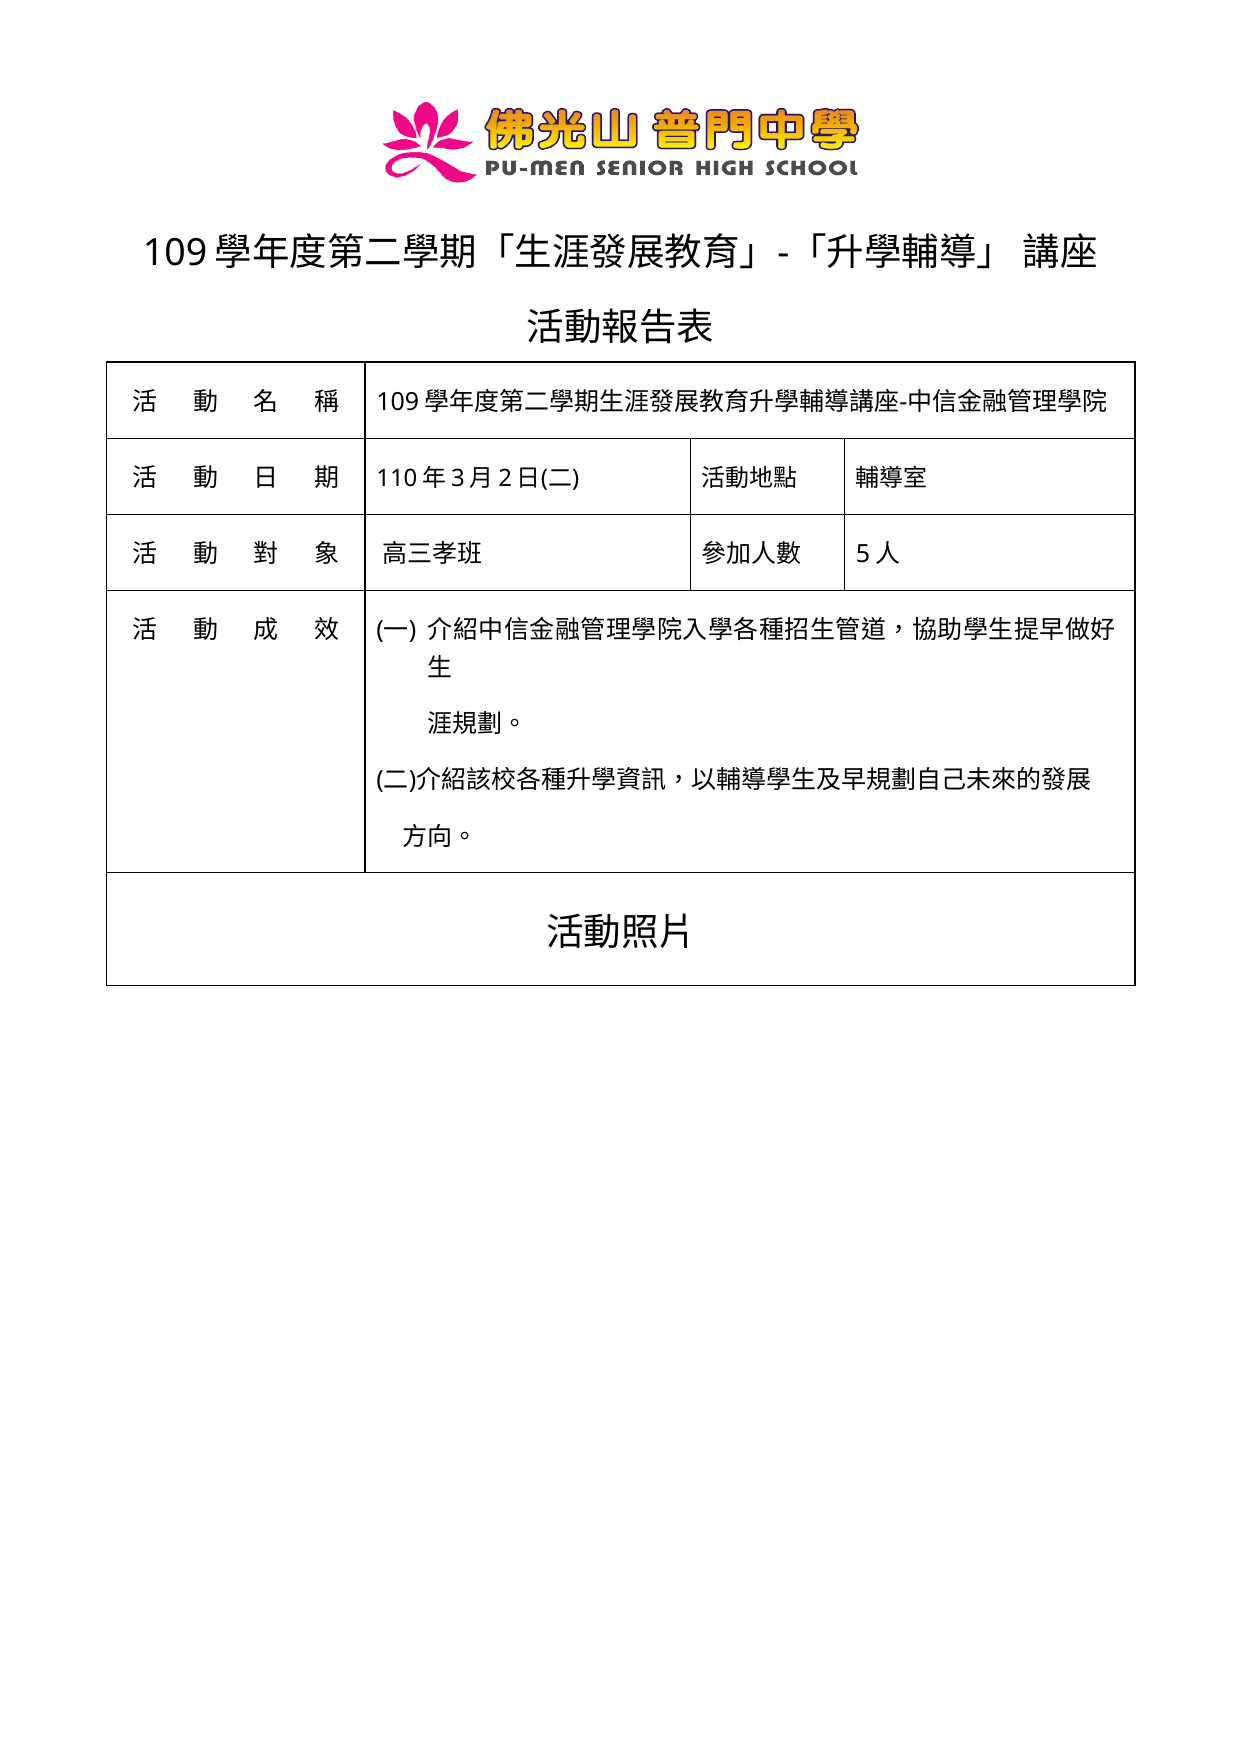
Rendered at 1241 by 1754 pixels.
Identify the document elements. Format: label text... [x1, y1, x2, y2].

table_cell 輔導室 [845, 439, 1134, 513]
table_cell 高三孝班 [366, 515, 690, 589]
table_cell 活動日期 [107, 439, 364, 513]
text 活動報告表 [118, 286, 1122, 361]
picture [378, 98, 862, 186]
table_cell 5人 [845, 515, 1134, 589]
text 109學年度第二學期「生涯發展教育」-「升學輔導」 講座 [118, 211, 1122, 286]
table_cell 活動照片 [107, 873, 1134, 985]
table_cell 110年3月2日(二) [366, 439, 690, 513]
table_header 活動名稱 [107, 363, 364, 437]
table_header 109學年度第二學期生涯發展教育升學輔導講座-中信金融管理學院 [366, 363, 1134, 437]
table_cell 介紹中信金融管理學院入學各種招生管道，協助學生提早做好生 涯規劃。 (二)介紹該校各種升學資訊，以輔導學生及早規劃自己未來的發展 方向。 [366, 591, 1134, 872]
table_cell 活動地點 [691, 439, 844, 513]
table_cell 參加人數 [691, 515, 844, 589]
table_cell 活動成效 [107, 591, 364, 872]
table_cell 活動對象 [107, 515, 364, 589]
